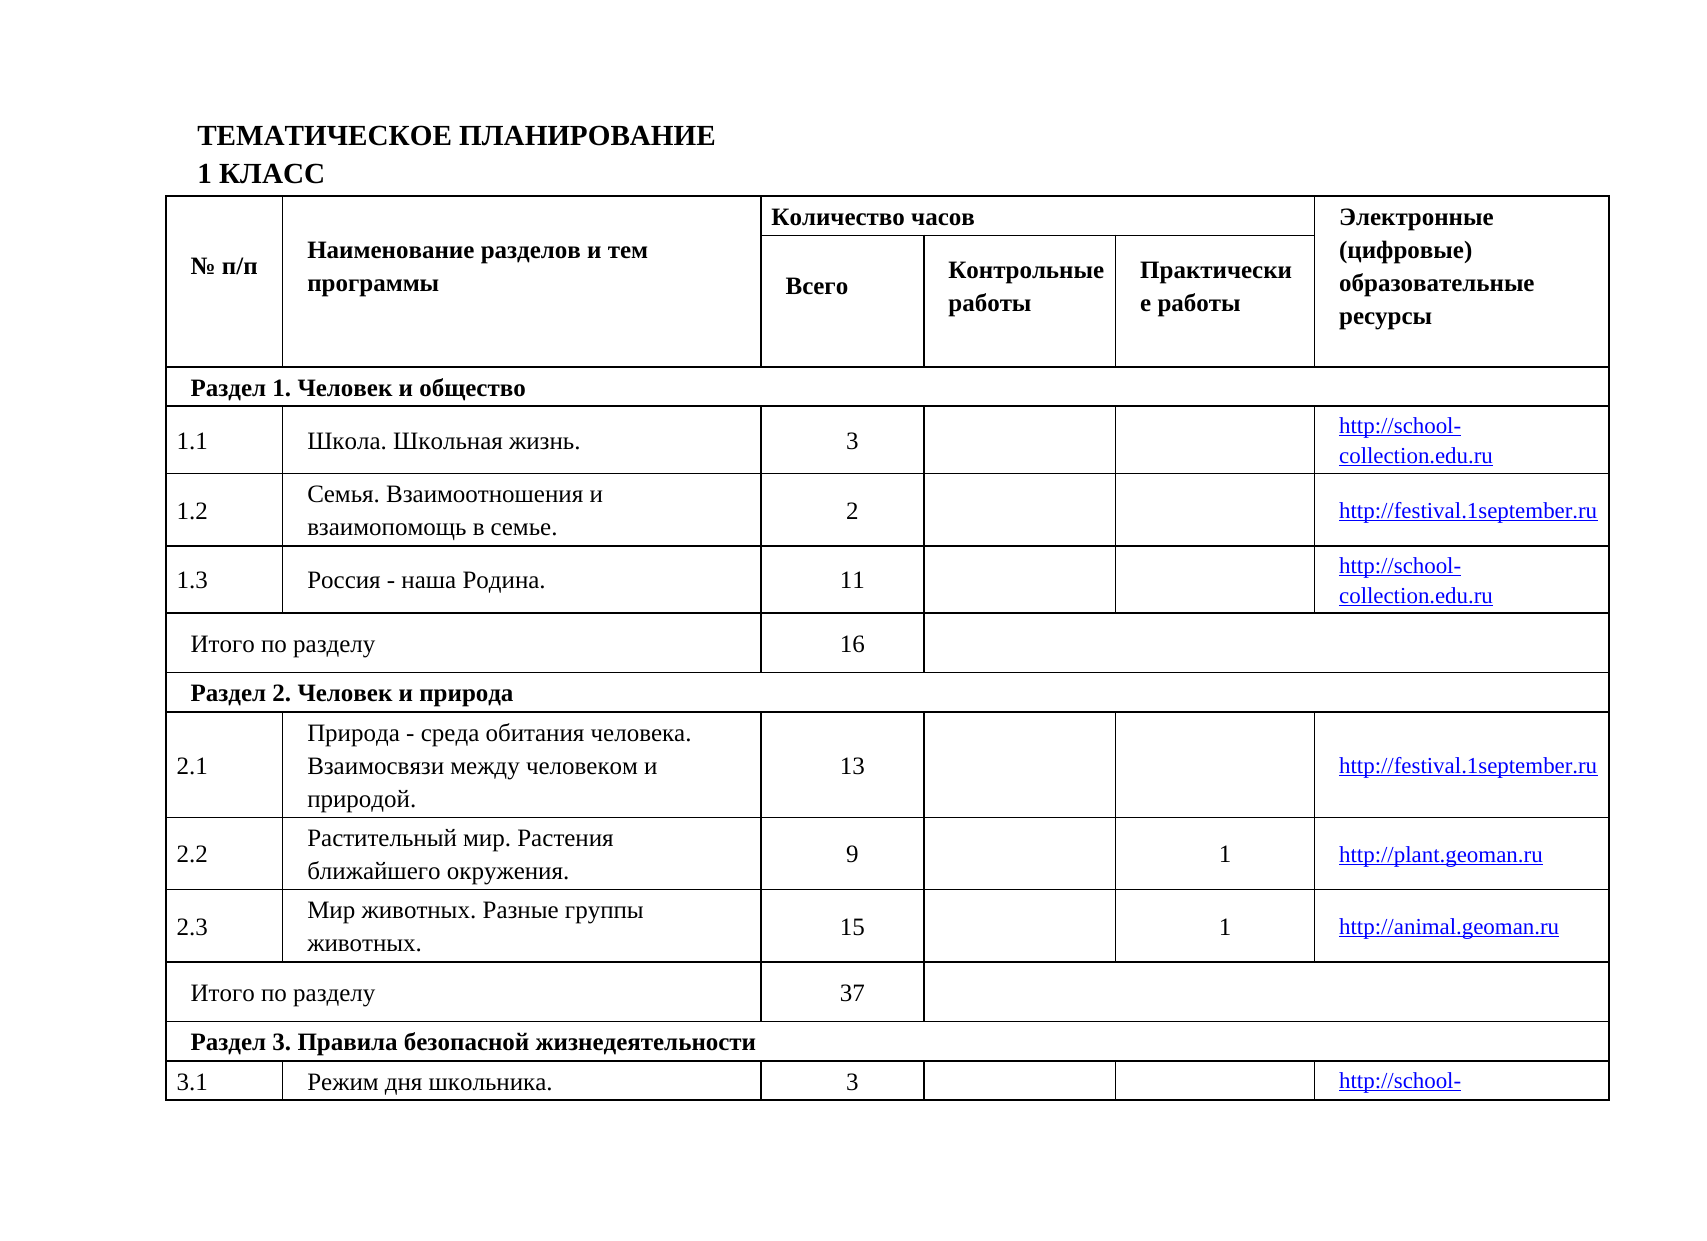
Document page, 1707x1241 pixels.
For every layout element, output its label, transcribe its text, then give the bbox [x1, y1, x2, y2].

table_cell Всего [762, 236, 923, 366]
text ТЕМАТИЧЕСКОЕ ПЛАНИРОВАНИЕ [190, 118, 1618, 152]
table_cell 13 [762, 713, 923, 816]
table_cell http://school-collection.edu.ru [1315, 407, 1608, 472]
table_cell [925, 1062, 1115, 1099]
table_cell Россия - наша Родина. [283, 547, 760, 612]
table_cell Природа - среда обитания человека. Взаимосвязи между человеком и природой. [283, 713, 760, 816]
table_cell Семья. Взаимоотношения и взаимопомощь в семье. [283, 474, 760, 545]
table_cell 1.2 [167, 474, 282, 545]
table_cell 2.2 [167, 818, 282, 889]
table_cell http://plant.geoman.ru [1315, 818, 1608, 889]
table_cell [925, 407, 1115, 472]
table_cell [1116, 474, 1314, 545]
table_cell 1.3 [167, 547, 282, 612]
table_cell [925, 963, 1608, 1021]
table_cell [925, 474, 1115, 545]
table_cell Итого по разделу [167, 614, 760, 672]
table_cell Раздел 3. Правила безопасной жизнедеятельности [167, 1022, 1608, 1060]
table_cell http://festival.1september.ru [1315, 713, 1608, 816]
table_cell 9 [762, 818, 923, 889]
table_header Количество часов [762, 197, 1314, 234]
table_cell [283, 1062, 760, 1099]
table_cell [925, 547, 1115, 612]
table_cell 2 [762, 474, 923, 545]
table_cell 3 [762, 1062, 923, 1099]
table_cell 11 [762, 547, 923, 612]
table_cell [925, 713, 1115, 816]
table_cell http://school-collection.edu.ru [1315, 547, 1608, 612]
table_cell 16 [762, 614, 923, 672]
table_cell 3.1 [167, 1062, 282, 1099]
table_cell [925, 614, 1608, 672]
table_header № п/п [167, 197, 282, 366]
table_cell 15 [762, 890, 923, 961]
table_cell [1116, 407, 1314, 472]
table_cell Растительный мир. Растения ближайшего окружения. [283, 818, 760, 889]
table_cell [1116, 713, 1314, 816]
table_cell [925, 890, 1115, 961]
table_cell 37 [762, 963, 923, 1021]
text 1 КЛАСС [190, 157, 1618, 190]
table_cell 3 [762, 407, 923, 472]
table_cell 1 [1116, 890, 1314, 961]
table_cell Школа. Школьная жизнь. [283, 407, 760, 472]
table_header Наименование разделов и тем программы [283, 197, 760, 366]
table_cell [1315, 1062, 1608, 1099]
table_cell http://animal.geoman.ru [1315, 890, 1608, 961]
table_cell Раздел 2. Человек и природа [167, 673, 1608, 711]
table_cell Контрольные работы [925, 236, 1115, 366]
table_cell http://festival.1september.ru [1315, 474, 1608, 545]
table_cell 1 [1116, 818, 1314, 889]
table_cell Мир животных. Разные группы животных. [283, 890, 760, 961]
table_cell 2.3 [167, 890, 282, 961]
table_cell Раздел 1. Человек и общество [167, 368, 1608, 405]
table_cell Итого по разделу [167, 963, 760, 1021]
table_cell [925, 818, 1115, 889]
table_cell 2.1 [167, 713, 282, 816]
table_cell [1116, 1062, 1314, 1099]
table_cell [1116, 547, 1314, 612]
table_cell Практические работы [1116, 236, 1314, 366]
table_header Электронные (цифровые) образовательные ресурсы [1315, 197, 1608, 366]
table_cell 1.1 [167, 407, 282, 472]
